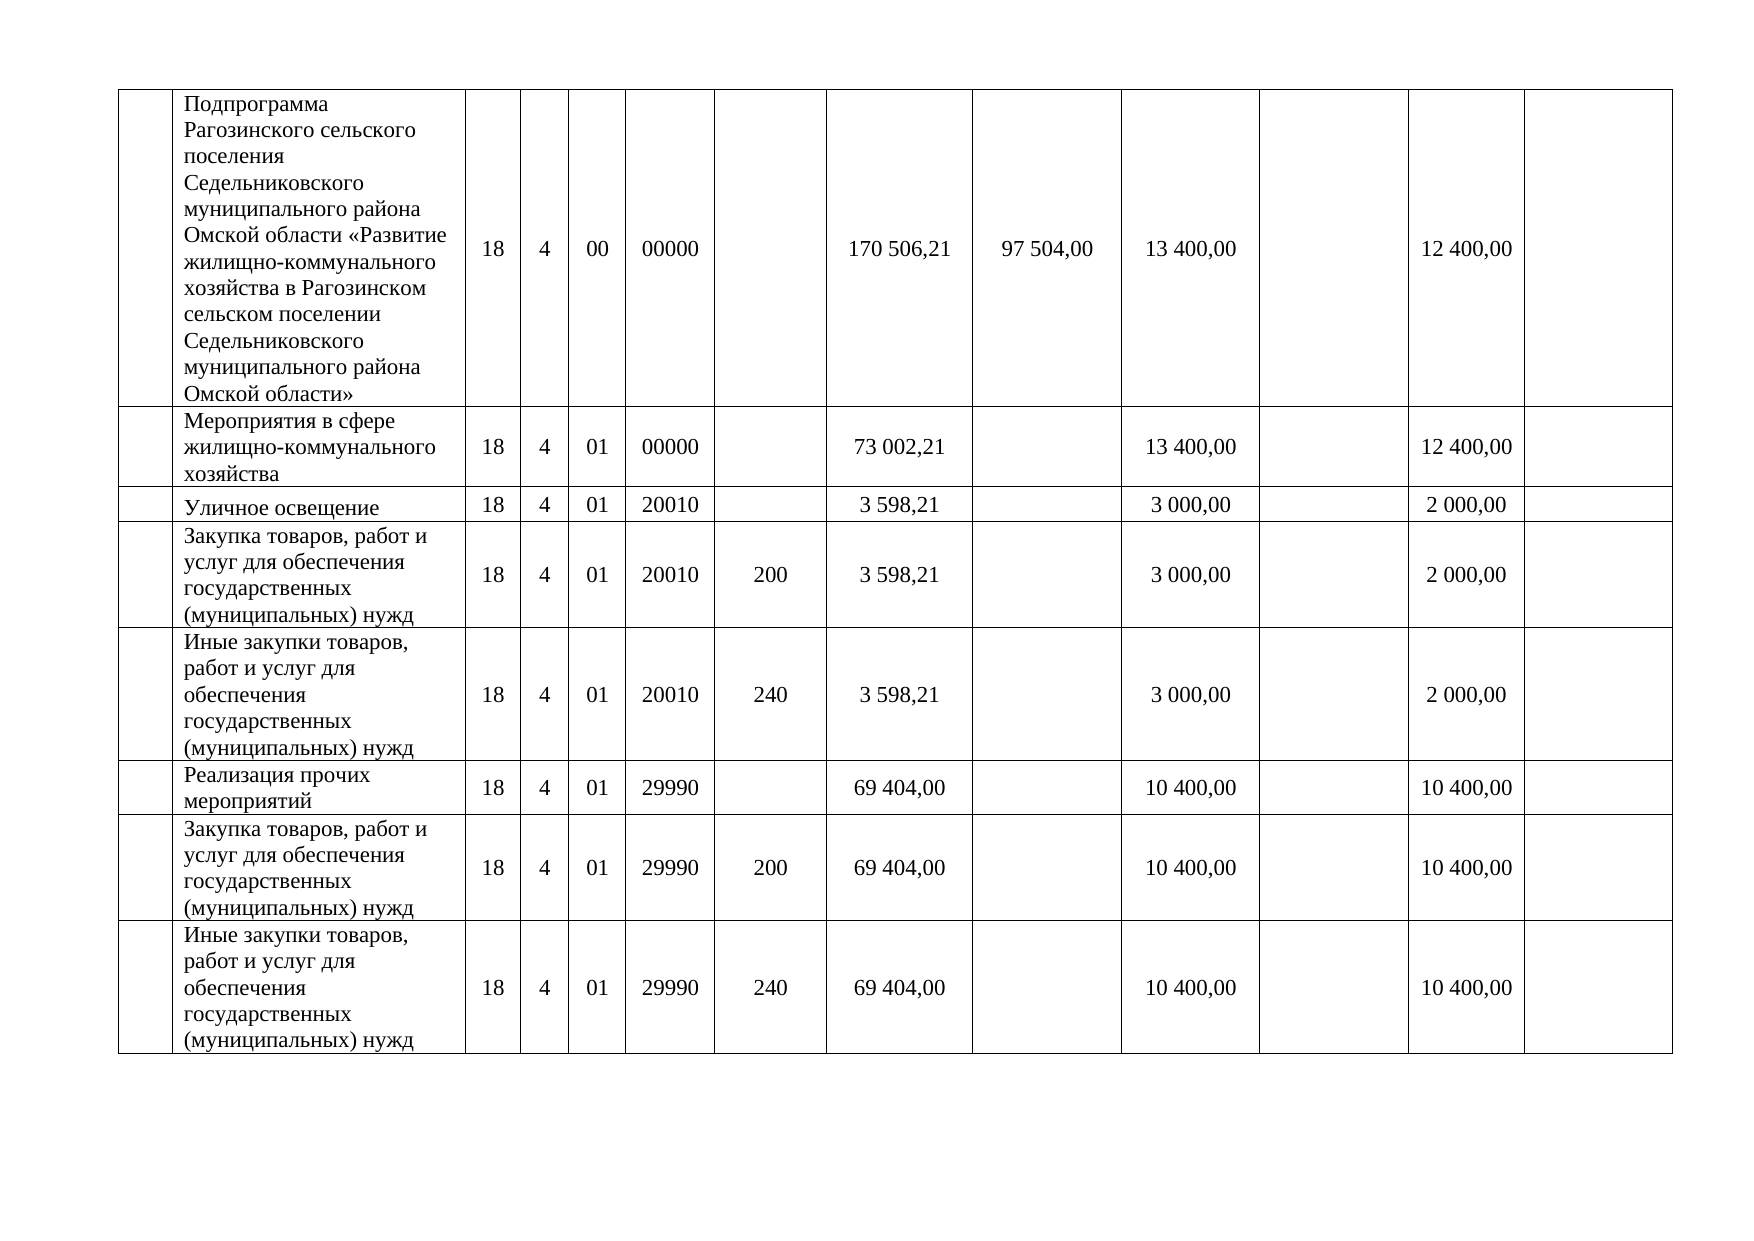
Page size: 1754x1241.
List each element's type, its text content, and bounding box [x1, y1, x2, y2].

table_cell [973, 761, 1121, 814]
table_cell 01 [569, 628, 625, 760]
table_cell 3 000,00 [1122, 487, 1259, 521]
table_cell 18 [466, 487, 520, 521]
table_cell 200 [715, 815, 826, 920]
table_cell 10 400,00 [1122, 921, 1259, 1053]
table_cell [1525, 407, 1672, 486]
table_cell [973, 815, 1121, 920]
table_cell Закупка товаров, работ и услуг для обеспечения государственных (муниципальных) нужд [173, 522, 465, 627]
table_cell 12 400,00 [1409, 90, 1524, 406]
table_cell 01 [569, 487, 625, 521]
table_cell [119, 761, 172, 814]
table_cell 2 000,00 [1409, 628, 1524, 760]
table_cell [1260, 628, 1408, 760]
table_cell 4 [521, 90, 568, 406]
table_cell [1260, 921, 1408, 1053]
table_cell [973, 921, 1121, 1053]
table_cell 3 000,00 [1122, 522, 1259, 627]
table_cell [119, 921, 172, 1053]
table_cell 00000 [626, 407, 714, 486]
table_cell 4 [521, 815, 568, 920]
table_cell [119, 407, 172, 486]
table_cell Иные закупки товаров, работ и услуг для обеспечения государственных (муниципальных) нужд [173, 628, 465, 760]
table_cell 4 [521, 628, 568, 760]
table_cell 73 002,21 [827, 407, 972, 486]
table_cell [715, 487, 826, 521]
table_cell [973, 487, 1121, 521]
table_cell 20010 [626, 522, 714, 627]
table_cell 01 [569, 761, 625, 814]
table_cell 4 [521, 921, 568, 1053]
table_cell 29990 [626, 761, 714, 814]
table_cell 3 598,21 [827, 628, 972, 760]
table_cell [1260, 90, 1408, 406]
table_cell 00000 [626, 90, 714, 406]
table_cell 18 [466, 761, 520, 814]
table_cell [973, 522, 1121, 627]
table_cell [1260, 407, 1408, 486]
table_cell Иные закупки товаров, работ и услуг для обеспечения государственных (муниципальных) нужд [173, 921, 465, 1053]
table_cell 200 [715, 522, 826, 627]
table_cell 18 [466, 628, 520, 760]
table_cell 4 [521, 761, 568, 814]
table_cell [119, 815, 172, 920]
table_cell Закупка товаров, работ и услуг для обеспечения государственных (муниципальных) нужд [173, 815, 465, 920]
table_cell 01 [569, 522, 625, 627]
table_cell 3 000,00 [1122, 628, 1259, 760]
table_cell 240 [715, 921, 826, 1053]
table_cell 69 404,00 [827, 761, 972, 814]
table_cell 01 [569, 407, 625, 486]
table_cell 170 506,21 [827, 90, 972, 406]
table_cell 13 400,00 [1122, 407, 1259, 486]
table_cell [1525, 815, 1672, 920]
table_cell 00 [569, 90, 625, 406]
table_cell 97 504,00 [973, 90, 1121, 406]
table_cell 29990 [626, 921, 714, 1053]
table_cell 4 [521, 487, 568, 521]
table_cell 01 [569, 815, 625, 920]
table_cell 01 [569, 921, 625, 1053]
table_cell [1525, 761, 1672, 814]
table_cell [1525, 90, 1672, 406]
table_cell [119, 90, 172, 406]
table_cell [715, 90, 826, 406]
table_cell [1525, 487, 1672, 521]
table_cell Мероприятия в сфере жилищно-коммунального хозяйства [173, 407, 465, 486]
table_cell 18 [466, 921, 520, 1053]
table_cell 10 400,00 [1409, 921, 1524, 1053]
table_cell Подпрограмма Рагозинского сельского поселения Седельниковского муниципального района Омской области «Развитие жилищно-коммунального хозяйства в Рагозинском сельском поселении Седельниковского муниципального района Омской области» [173, 90, 465, 406]
table_cell 29990 [626, 815, 714, 920]
table_cell 10 400,00 [1122, 761, 1259, 814]
table_cell 3 598,21 [827, 487, 972, 521]
table_cell [1525, 921, 1672, 1053]
table_cell [1525, 522, 1672, 627]
table_cell [973, 628, 1121, 760]
table_cell [1260, 522, 1408, 627]
table_cell 20010 [626, 487, 714, 521]
table_cell 2 000,00 [1409, 487, 1524, 521]
table_cell 10 400,00 [1409, 815, 1524, 920]
table_cell 69 404,00 [827, 921, 972, 1053]
table_cell 18 [466, 522, 520, 627]
table_cell 10 400,00 [1122, 815, 1259, 920]
table_cell [119, 522, 172, 627]
table_cell [715, 407, 826, 486]
table_cell Уличное освещение [173, 487, 465, 521]
table_cell 4 [521, 522, 568, 627]
table_cell [119, 628, 172, 760]
table_cell [119, 487, 172, 521]
table_cell [973, 407, 1121, 486]
table_cell 2 000,00 [1409, 522, 1524, 627]
table_cell 4 [521, 407, 568, 486]
table_cell 18 [466, 90, 520, 406]
table_cell 3 598,21 [827, 522, 972, 627]
table_cell 69 404,00 [827, 815, 972, 920]
table_cell 18 [466, 407, 520, 486]
table_cell 18 [466, 815, 520, 920]
table_cell [1260, 815, 1408, 920]
table_cell 13 400,00 [1122, 90, 1259, 406]
table_cell [715, 761, 826, 814]
table_cell [1260, 487, 1408, 521]
table_cell [1260, 761, 1408, 814]
table_cell 20010 [626, 628, 714, 760]
table_cell 240 [715, 628, 826, 760]
table_cell [1525, 628, 1672, 760]
table_cell 10 400,00 [1409, 761, 1524, 814]
table_cell Реализация прочих мероприятий [173, 761, 465, 814]
table_cell 12 400,00 [1409, 407, 1524, 486]
